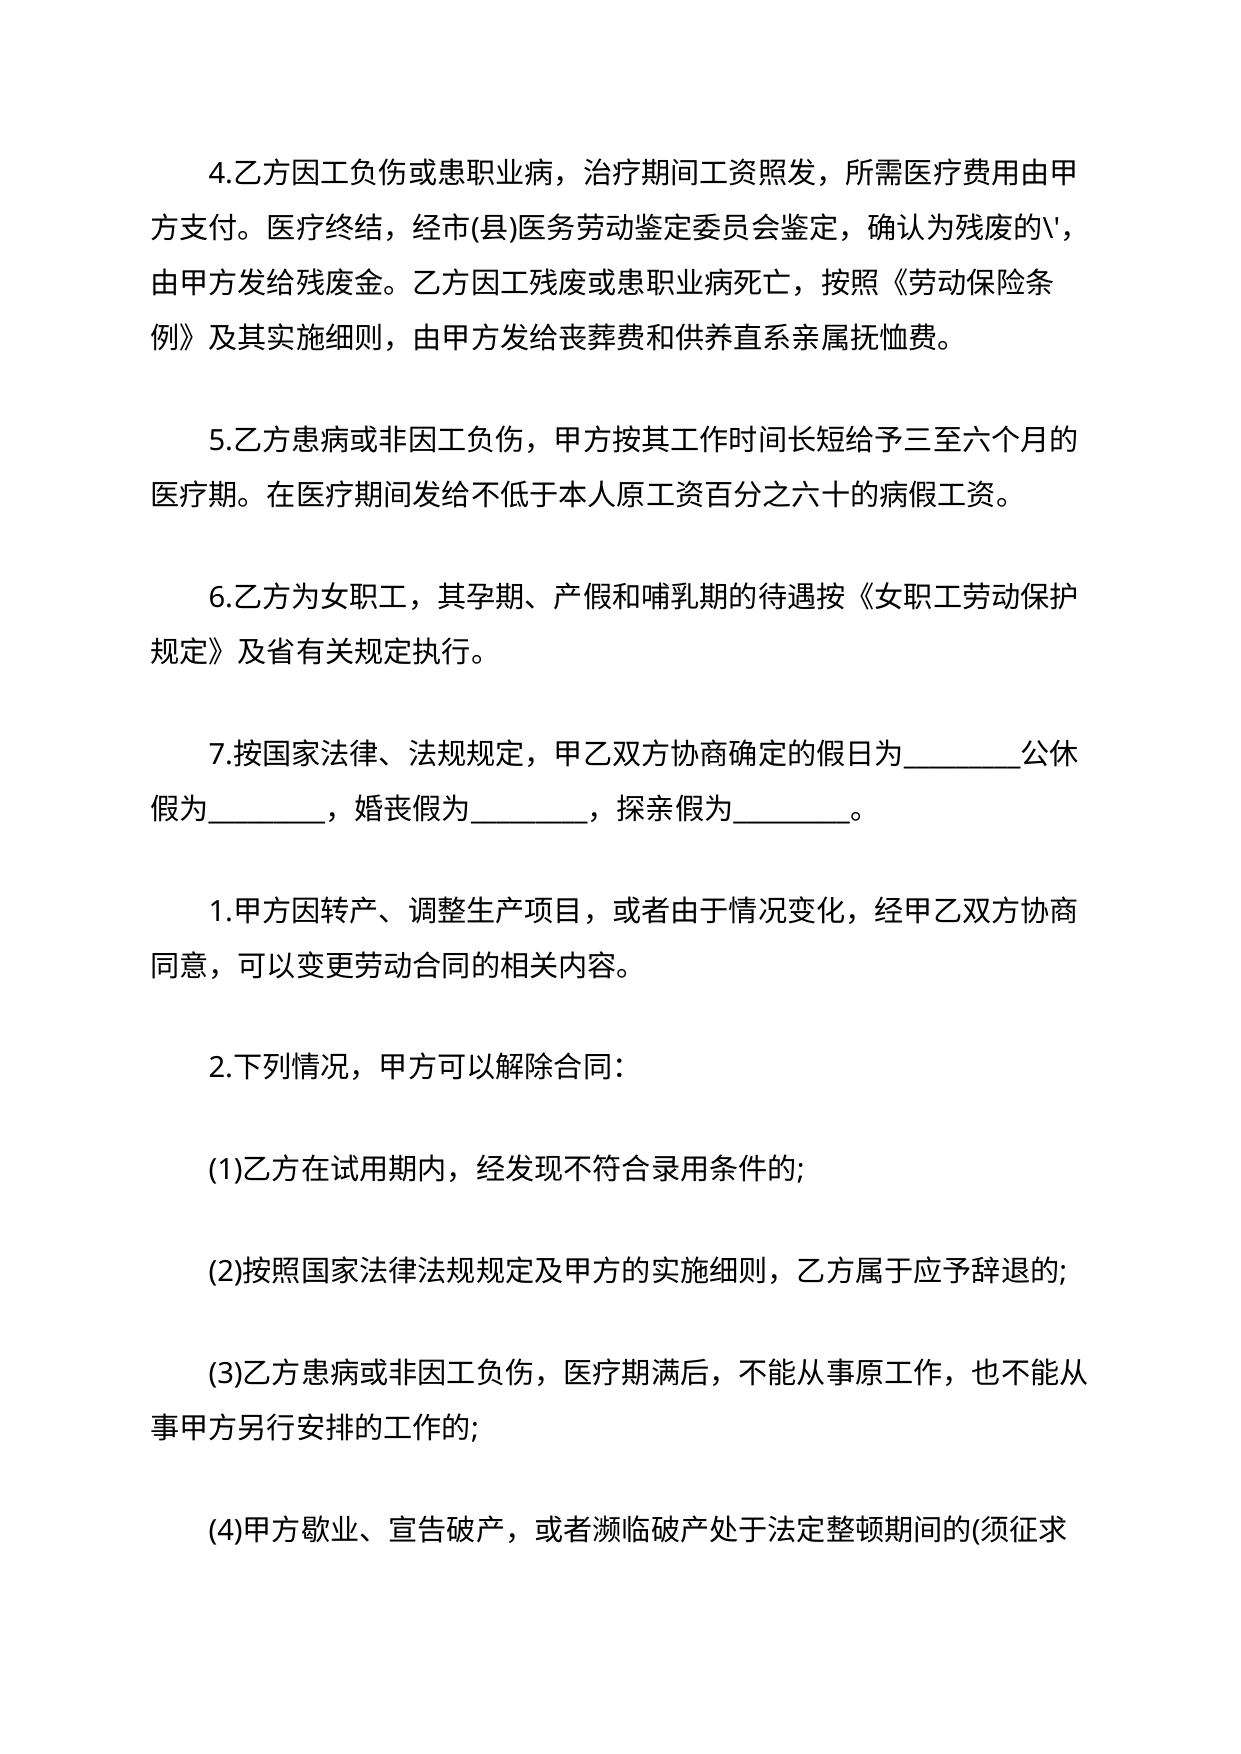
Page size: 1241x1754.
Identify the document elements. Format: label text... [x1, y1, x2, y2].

text 2.下列情况，甲方可以解除合同： [150, 1044, 1090, 1086]
text 1.甲方因转产、调整生产项目，或者由于情况变化，经甲乙双方协商同意，可以变更劳动合同的相关内容。 [150, 887, 1090, 984]
text 4.乙方因工负伤或患职业病，治疗期间工资照发，所需医疗费用由甲方支付。医疗终结，经市(县)医务劳动鉴定委员会鉴定，确认为残废的\'，由甲方发给残废金。乙方因工残废或患职业病死亡，按照《劳动保险条例》及其实施细则，由甲方发给丧葬费和供养直系亲属抚恤费。 [150, 150, 1090, 357]
text (3)乙方患病或非因工负伤，医疗期满后，不能从事原工作，也不能从事甲方另行安排的工作的; [150, 1350, 1090, 1447]
text (1)乙方在试用期内，经发现不符合录用条件的; [150, 1146, 1090, 1188]
text (2)按照国家法律法规规定及甲方的实施细则，乙方属于应予辞退的; [150, 1248, 1090, 1290]
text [150, 1507, 1090, 1549]
text 6.乙方为女职工，其孕期、产假和哺乳期的待遇按《女职工劳动保护规定》及省有关规定执行。 [150, 573, 1090, 671]
text 5.乙方患病或非因工负伤，甲方按其工作时间长短给予三至六个月的医疗期。在医疗期间发给不低于本人原工资百分之六十的病假工资。 [150, 417, 1090, 514]
text 7.按国家法律、法规规定，甲乙双方协商确定的假日为_________公休假为_________，婚丧假为_________，探亲假为_________。 [150, 730, 1090, 828]
